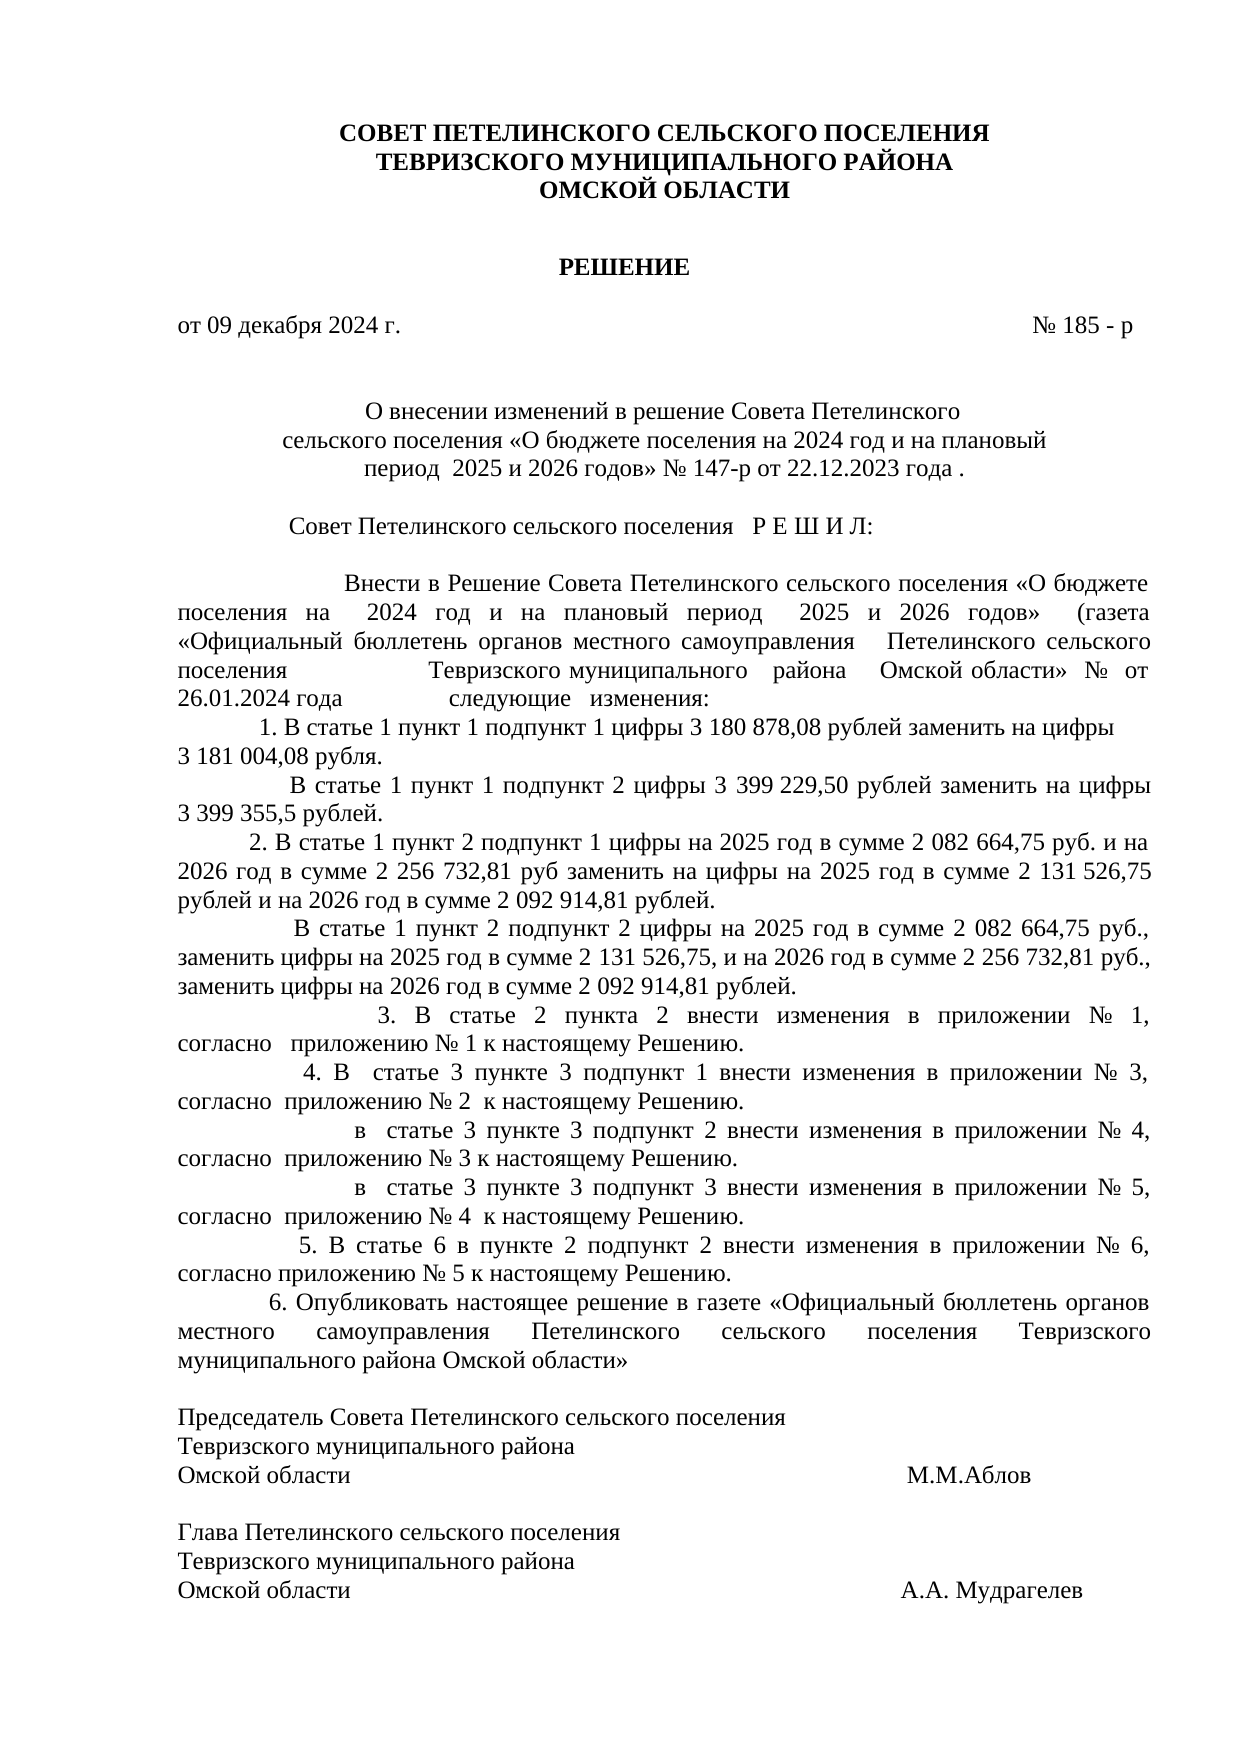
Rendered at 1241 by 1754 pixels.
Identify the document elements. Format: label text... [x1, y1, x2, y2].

text 2. В статье 1 пункт 2 подпункт 1 цифры на 2025 год в сумме 2 082 664,75 руб. и на 2026 год в сумме 2 256 732,81 руб заменить на цифры на 2025 год в сумме 2 131 526,75 рублей и на 2026 год в сумме 2 092 914,81 рублей. [177, 827, 1152, 913]
text в статье 3 пункте 3 подпункт 3 внести изменения в приложении № 5, согласно приложению № 4 к настоящему Решению. [177, 1172, 1152, 1230]
text Совет Петелинского сельского поселения Р Е Ш И Л: [177, 511, 1152, 540]
text Глава Петелинского сельского поселения [177, 1517, 1152, 1546]
text 3. В статье 2 пункта 2 внести изменения в приложении № 1, согласно приложению № 1 к настоящему Решению. [177, 1000, 1152, 1057]
text в статье 3 пункте 3 подпункт 2 внести изменения в приложении № 4, согласно приложению № 3 к настоящему Решению. [177, 1115, 1152, 1172]
text 6. Опубликовать настоящее решение в газете «Официальный бюллетень органов местного самоуправления Петелинского сельского поселения Тевризского муниципального района Омской области» [177, 1287, 1152, 1373]
text 4. В статье 3 пункте 3 подпункт 1 внести изменения в приложении № 3, согласно приложению № 2 к настоящему Решению. [177, 1057, 1152, 1115]
title ОМСКОЙ ОБЛАСТИ [177, 176, 1152, 204]
text В статье 1 пункт 1 подпункт 2 цифры 3 399 229,50 рублей заменить на цифры 3 399 355,5 рублей. [177, 770, 1152, 827]
text период 2025 и 2026 годов» № 147-р от 22.12.2023 года . [177, 453, 1152, 482]
title от 09 декабря 2024 г. № 185 - р [177, 310, 1152, 338]
title ТЕВРИЗСКОГО МУНИЦИПАЛЬНОГО РАЙОНА [177, 147, 1152, 176]
title РЕШЕНИЕ [177, 252, 1152, 281]
text 1. В статье 1 пункт 1 подпункт 1 цифры 3 180 878,08 рублей заменить на цифры 3 181 004,08 рубля. [177, 712, 1152, 770]
text Омской области А.А. Мудрагелев [177, 1575, 1152, 1603]
text Тевризского муниципального района [177, 1431, 1152, 1460]
text О внесении изменений в решение Совета Петелинского [177, 396, 1152, 425]
text Внести в Решение Совета Петелинского сельского поселения «О бюджете поселения на 2024 год и на плановый период 2025 и 2026 годов» (газета «Официальный бюллетень органов местного самоуправления Петелинского сельского поселения Тевризского муниципального района Омской области» № от 26.01.2024 года следующие изменения: [177, 568, 1152, 712]
text Омской области М.М.Аблов [177, 1460, 1152, 1488]
text Тевризского муниципального района [177, 1546, 1152, 1575]
text 5. В статье 6 в пункте 2 подпункт 2 внести изменения в приложении № 6, согласно приложению № 5 к настоящему Решению. [177, 1230, 1152, 1287]
text В статье 1 пункт 2 подпункт 2 цифры на 2025 год в сумме 2 082 664,75 руб., заменить цифры на 2025 год в сумме 2 131 526,75, и на 2026 год в сумме 2 256 732,81 руб., заменить цифры на 2026 год в сумме 2 092 914,81 рублей. [177, 913, 1152, 1000]
text сельского поселения «О бюджете поселения на 2024 год и на плановый [177, 425, 1152, 453]
title СОВЕТ ПЕТЕЛИНСКОГО СЕЛЬСКОГО ПОСЕЛЕНИЯ [177, 118, 1152, 147]
text Председатель Совета Петелинского сельского поселения [177, 1402, 1152, 1431]
